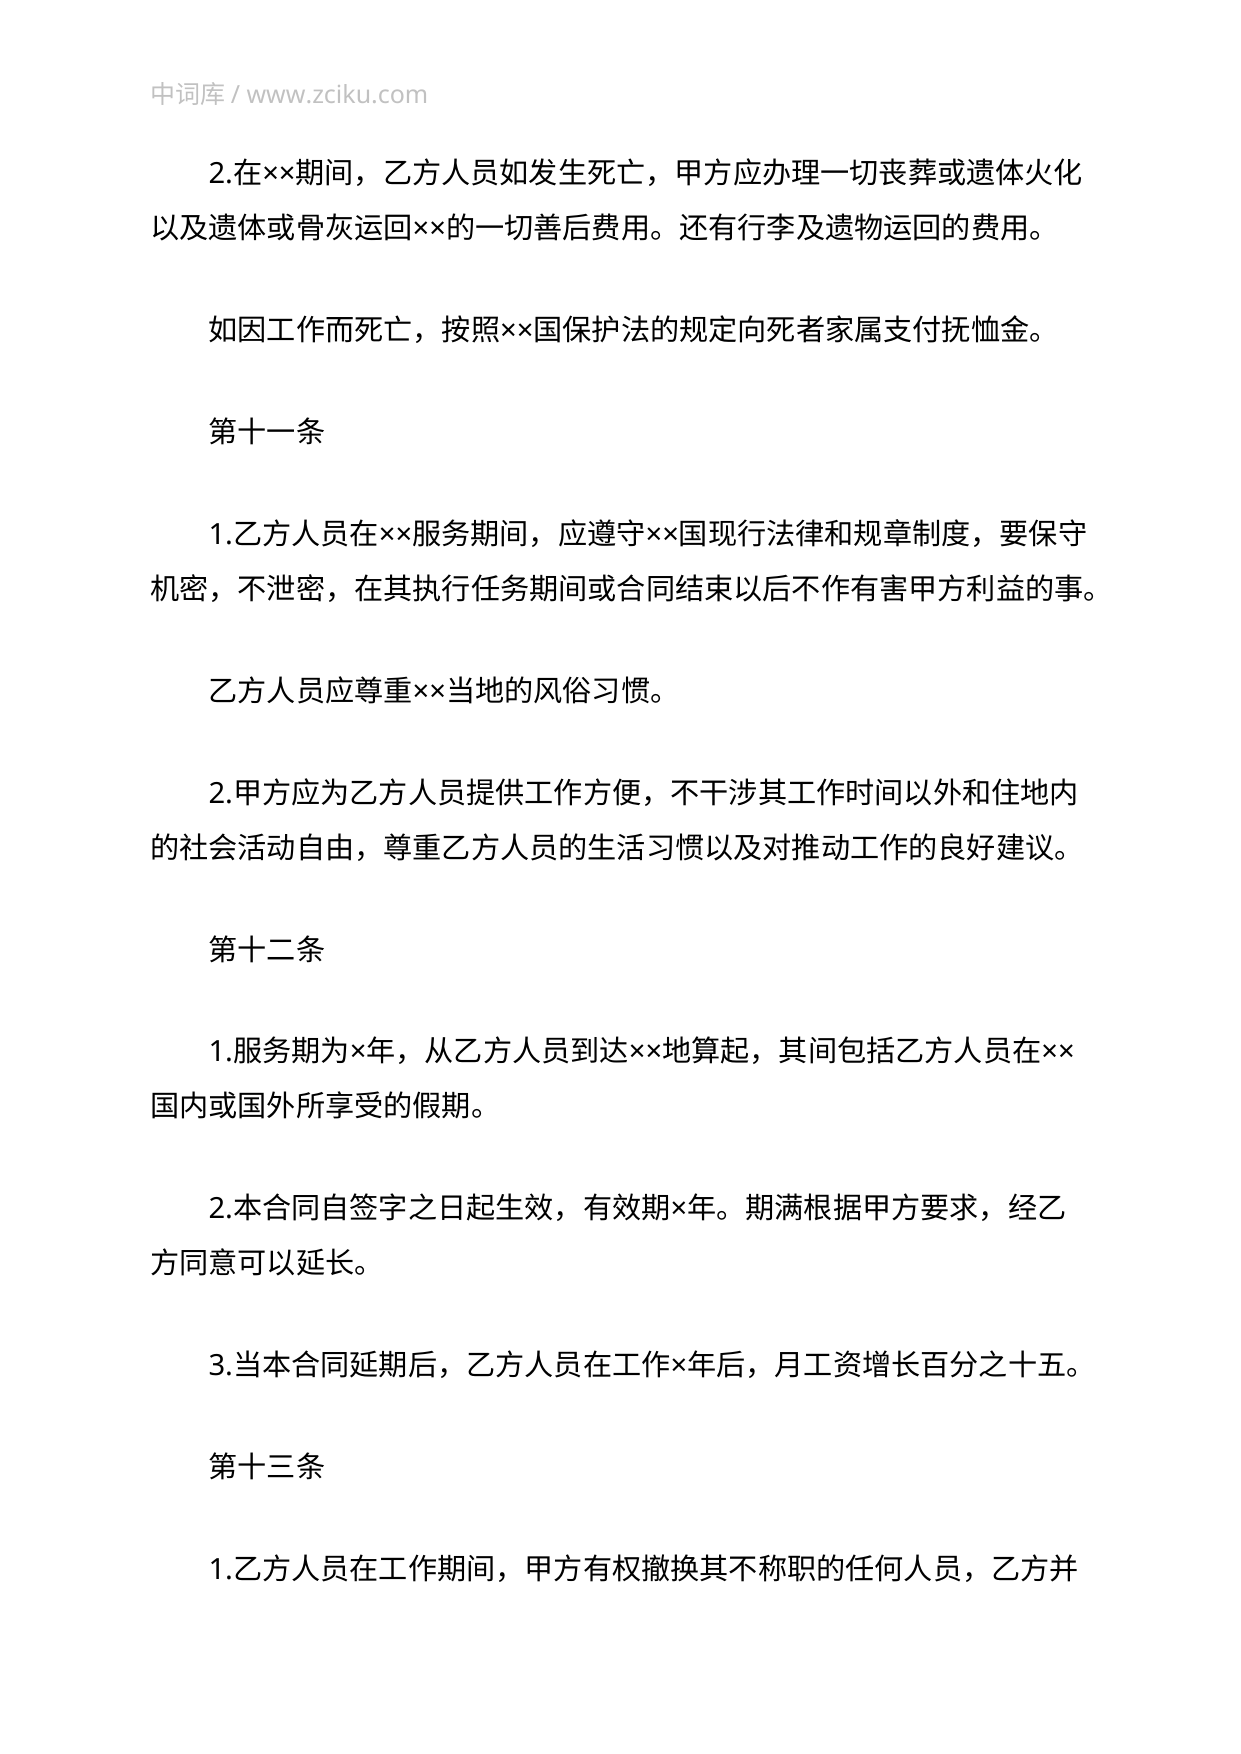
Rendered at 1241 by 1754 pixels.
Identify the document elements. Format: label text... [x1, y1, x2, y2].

text 第十二条 [150, 926, 1090, 968]
text 第十三条 [150, 1443, 1090, 1486]
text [150, 1545, 1090, 1588]
text 2.本合同自签字之日起生效，有效期×年。期满根据甲方要求，经乙方同意可以延长。 [150, 1185, 1090, 1282]
text 2.在××期间，乙方人员如发生死亡，甲方应办理一切丧葬或遗体火化以及遗体或骨灰运回××的一切善后费用。还有行李及遗物运回的费用。 [150, 150, 1090, 247]
text 乙方人员应尊重××当地的风俗习惯。 [150, 667, 1090, 710]
text 2.甲方应为乙方人员提供工作方便，不干涉其工作时间以外和住地内的社会活动自由，尊重乙方人员的生活习惯以及对推动工作的良好建议。 [150, 769, 1090, 867]
text 第十一条 [150, 409, 1090, 451]
text 1.乙方人员在××服务期间，应遵守××国现行法律和规章制度，要保守机密，不泄密，在其执行任务期间或合同结束以后不作有害甲方利益的事。 [150, 511, 1090, 608]
text 3.当本合同延期后，乙方人员在工作×年后，月工资增长百分之十五。 [150, 1342, 1090, 1384]
text 1.服务期为×年，从乙方人员到达××地算起，其间包括乙方人员在××国内或国外所享受的假期。 [150, 1028, 1090, 1125]
text 如因工作而死亡，按照××国保护法的规定向死者家属支付抚恤金。 [150, 307, 1090, 349]
